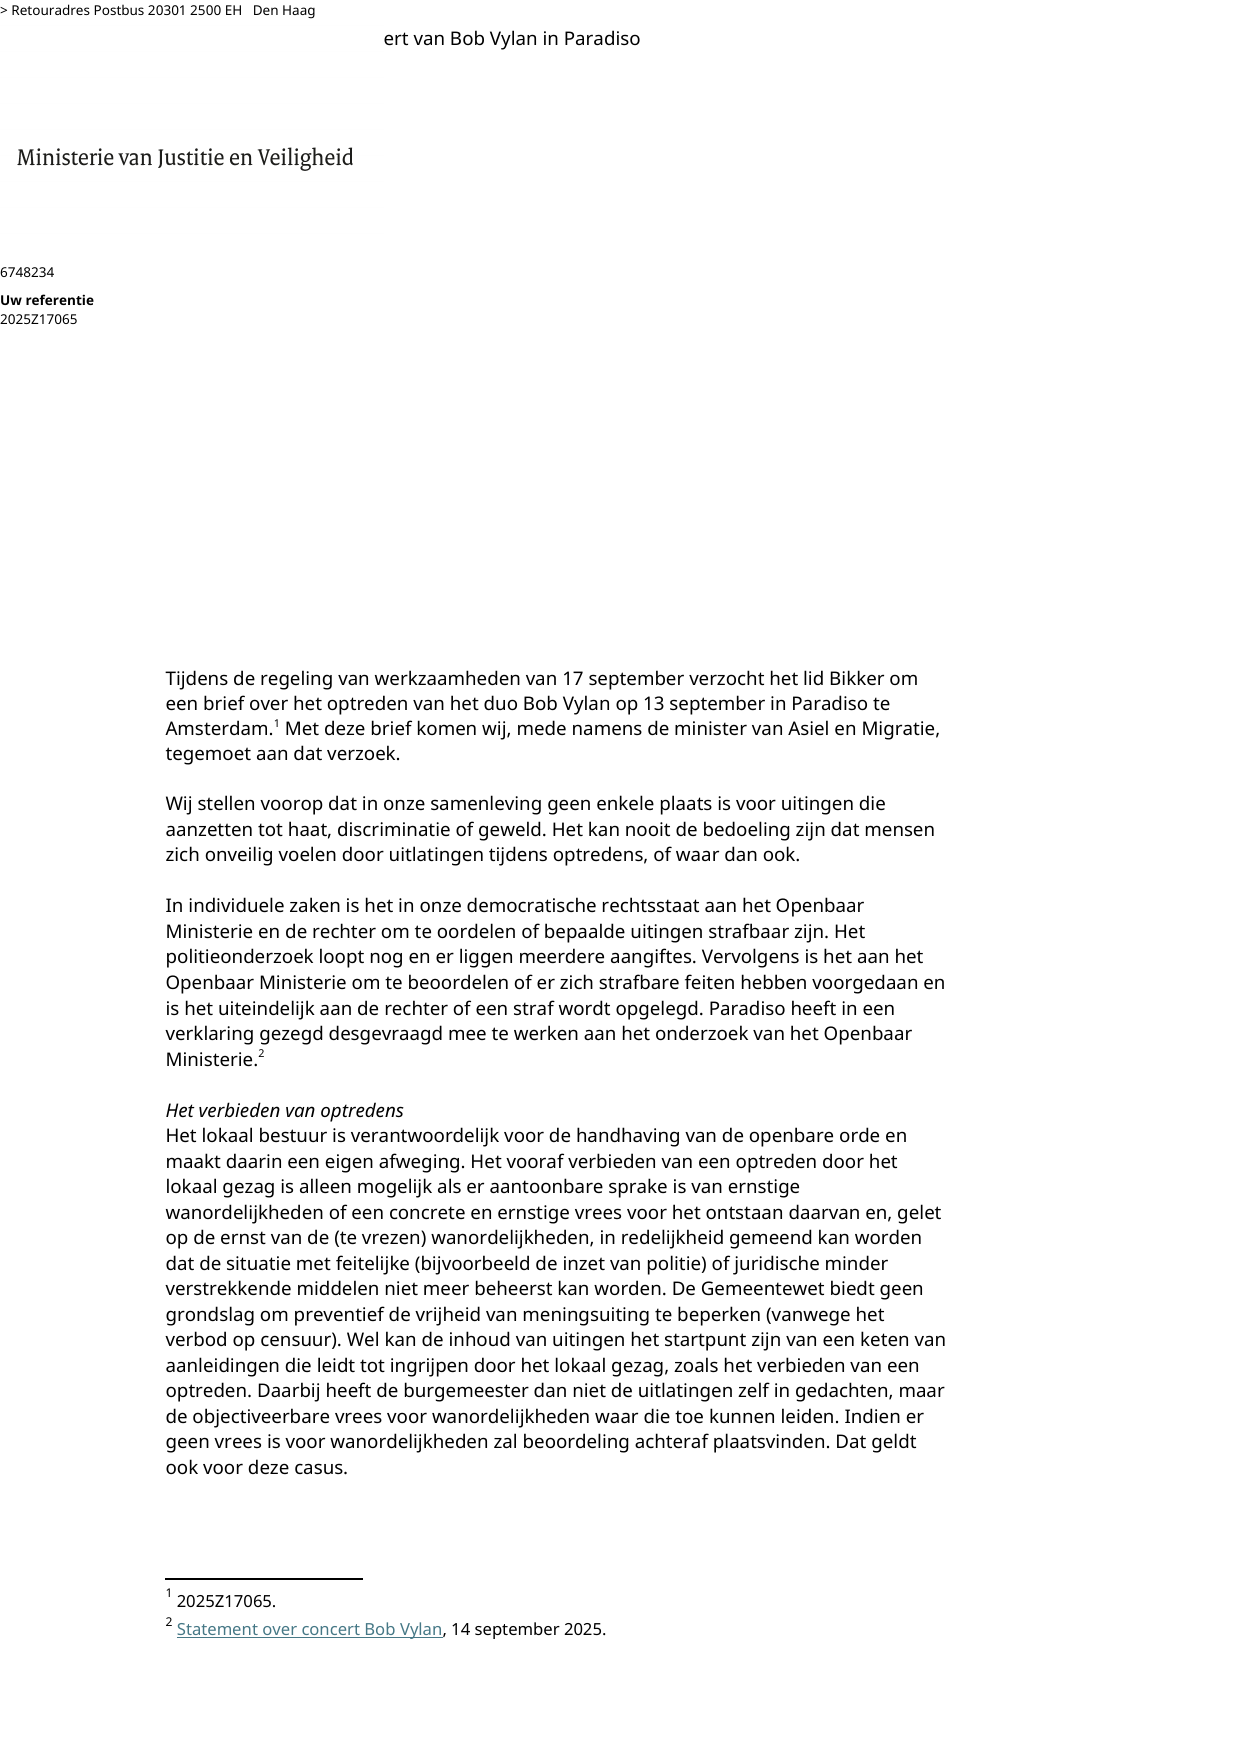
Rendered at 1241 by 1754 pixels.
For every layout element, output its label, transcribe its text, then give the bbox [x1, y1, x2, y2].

text Tijdens de regeling van werkzaamheden van 17 september verzocht het lid Bikker om een brief over het optreden van het duo Bob Vylan op 13 september in Paradiso te Amsterdam. Met deze brief komen wij, mede namens de minister van Asiel en Migratie, tegemoet aan dat verzoek. [165, 666, 951, 766]
text Het verbieden van optredens [165, 1097, 951, 1122]
picture [0, 0, 384, 260]
text Het lokaal bestuur is verantwoordelijk voor de handhaving van de openbare orde en maakt daarin een eigen afweging. Het vooraf verbieden van een optreden door het lokaal gezag is alleen mogelijk als er aantoonbare sprake is van ernstige wanordelijkheden of een concrete en ernstige vrees voor het ontstaan daarvan en, gelet op de ernst van de (te vrezen) wanordelijkheden, in redelijkheid gemeend kan worden dat de situatie met feitelijke (bijvoorbeeld de inzet van politie) of juridische minder verstrekkende middelen niet meer beheerst kan worden. De Gemeentewet biedt geen grondslag om preventief de vrijheid van meningsuiting te beperken (vanwege het verbod op censuur). Wel kan de inhoud van uitingen het startpunt zijn van een keten van aanleidingen die leidt tot ingrijpen door het lokaal gezag, zoals het verbieden van een optreden. Daarbij heeft de burgemeester dan niet de uitlatingen zelf in gedachten, maar de objectiveerbare vrees voor wanordelijkheden waar die toe kunnen leiden. Indien er geen vrees is voor wanordelijkheden zal beoordeling achteraf plaatsvinden. Dat geldt ook voor deze casus. [165, 1122, 951, 1480]
text Wij stellen voorop dat in onze samenleving geen enkele plaats is voor uitingen die aanzetten tot haat, discriminatie of geweld. Het kan nooit de bedoeling zijn dat mensen zich onveilig voelen door uitlatingen tijdens optredens, of waar dan ook. [165, 791, 951, 867]
text In individuele zaken is het in onze democratische rechtsstaat aan het Openbaar Ministerie en de rechter om te oordelen of bepaalde uitingen strafbaar zijn. Het politieonderzoek loopt nog en er liggen meerdere aangiftes. Vervolgens is het aan het Openbaar Ministerie om te beoordelen of er zich strafbare feiten hebben voorgedaan en is het uiteindelijk aan de rechter of een straf wordt opgelegd. Paradiso heeft in een verklaring gezegd desgevraagd mee te werken aan het onderzoek van het Openbaar Ministerie. [165, 893, 951, 1071]
